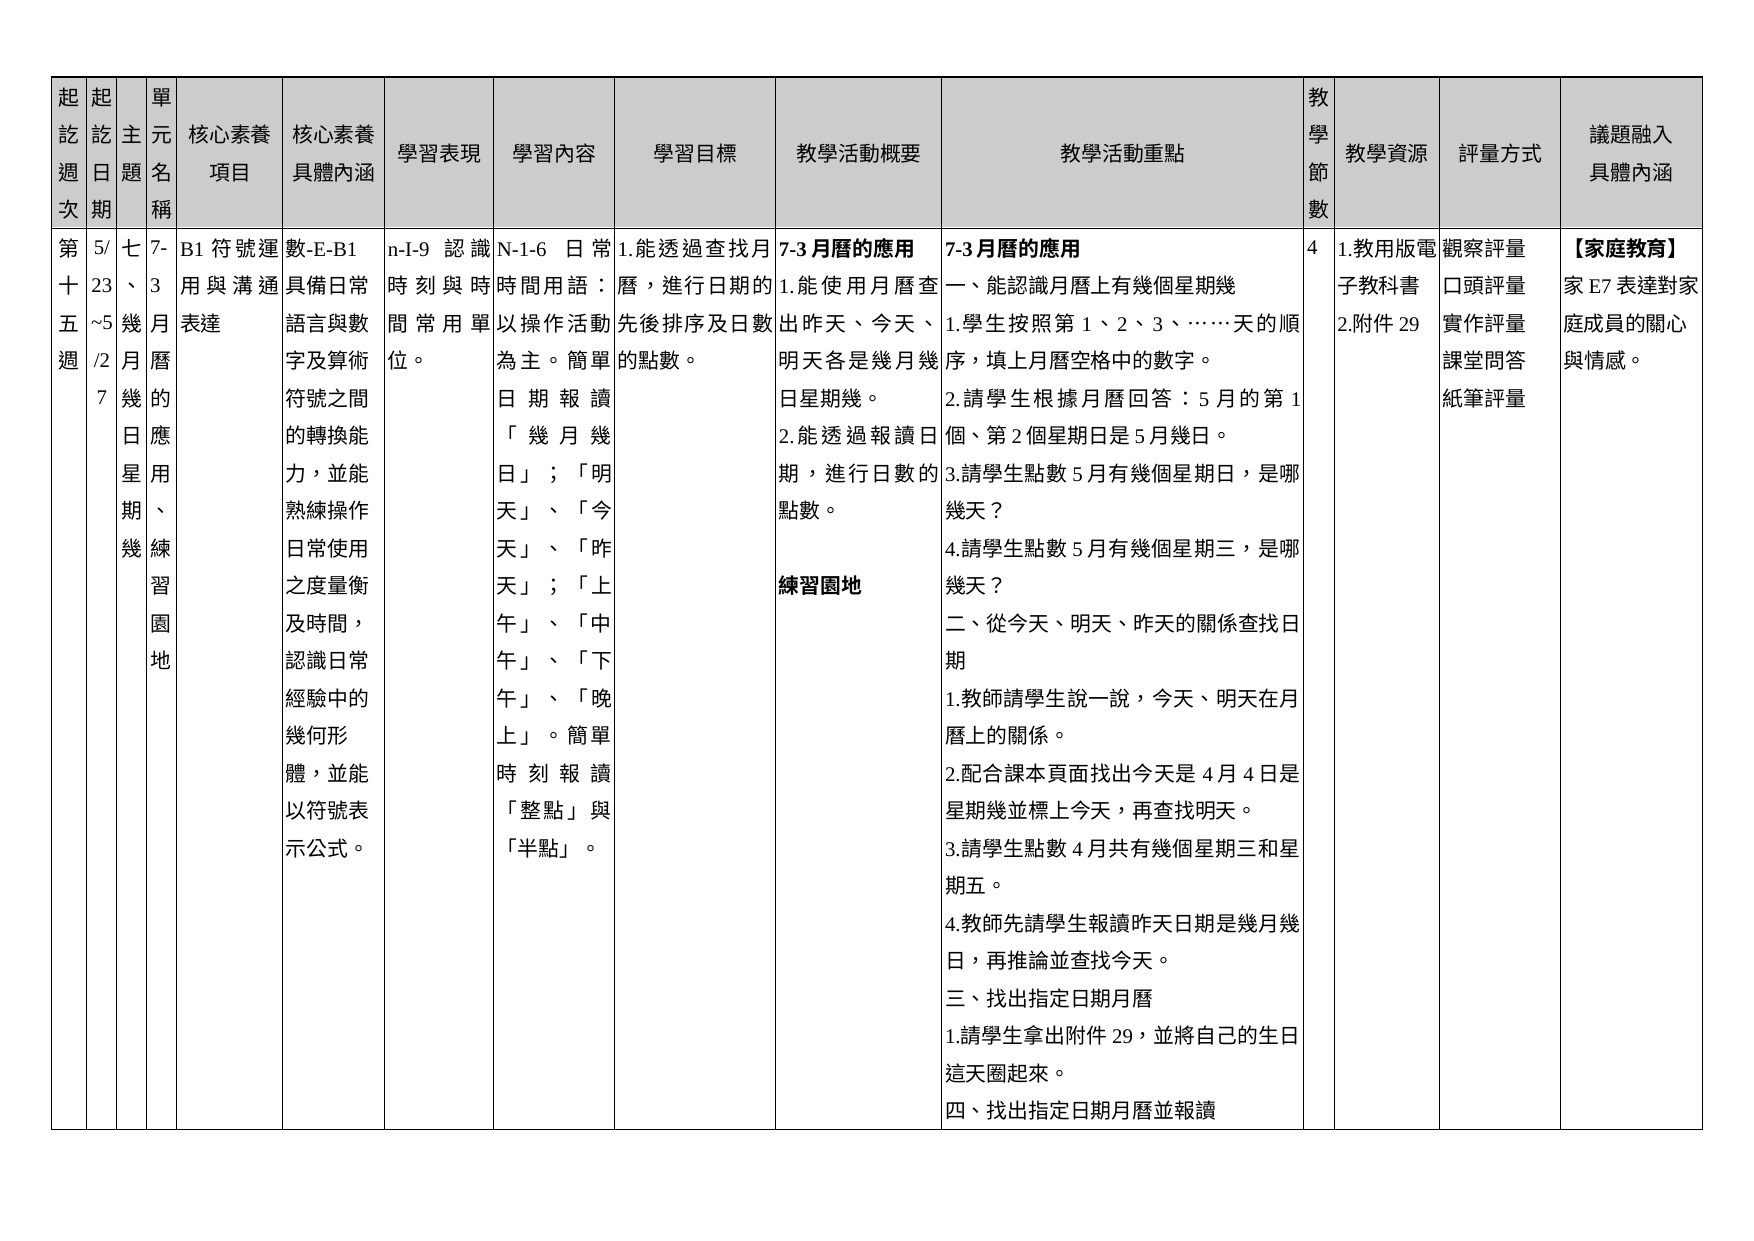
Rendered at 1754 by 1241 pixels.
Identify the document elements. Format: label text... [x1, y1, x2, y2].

table_header 教學節數 [1304, 78, 1334, 227]
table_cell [494, 229, 614, 1128]
table_header 教學活動概要 [776, 78, 941, 227]
table_header 學習內容 [494, 78, 614, 227]
table_header 評量方式 [1440, 78, 1560, 227]
table_cell 觀察評量 口頭評量 實作評量 課堂問答 紙筆評量 [1440, 229, 1560, 1128]
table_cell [283, 229, 384, 1128]
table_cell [942, 229, 1303, 1128]
table_header 學習表現 [385, 78, 493, 227]
table_header 單元名稱 [147, 78, 176, 227]
table_header 議題融入 具體內涵 [1561, 78, 1702, 227]
table_cell 【家庭教育】 家E7 表達對家庭成員的關心與情感。 [1561, 229, 1702, 1128]
table_cell 4 [1304, 229, 1334, 1128]
table_cell 7-3月曆的應用、練習園地 [147, 229, 176, 1128]
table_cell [776, 229, 941, 1128]
table_cell 七、幾月幾日星期幾 [117, 229, 146, 1128]
table_cell 1.教用版電子教科書 2.附件29 [1335, 229, 1439, 1128]
table_cell 1.能透過查找月曆，進行日期的先後排序及日數的點數。 [615, 229, 775, 1128]
table_header 教學活動重點 [942, 78, 1303, 227]
table_header 起訖日期 [87, 78, 116, 227]
table_header 核心素養項目 [177, 78, 282, 227]
table_header 起訖週次 [52, 78, 86, 227]
table_header 學習目標 [615, 78, 775, 227]
table_header 主題 [117, 78, 146, 227]
table_cell 5/23~5/27 [87, 229, 116, 1128]
table_cell B1符號運用與溝通表達 [177, 229, 282, 1128]
table_cell 第十五週 [52, 229, 86, 1128]
table_cell n-I-9 認識時刻與時間常用單位。 [385, 229, 493, 1128]
table_header 核心素養具體內涵 [283, 78, 384, 227]
table_header 教學資源 [1335, 78, 1439, 227]
